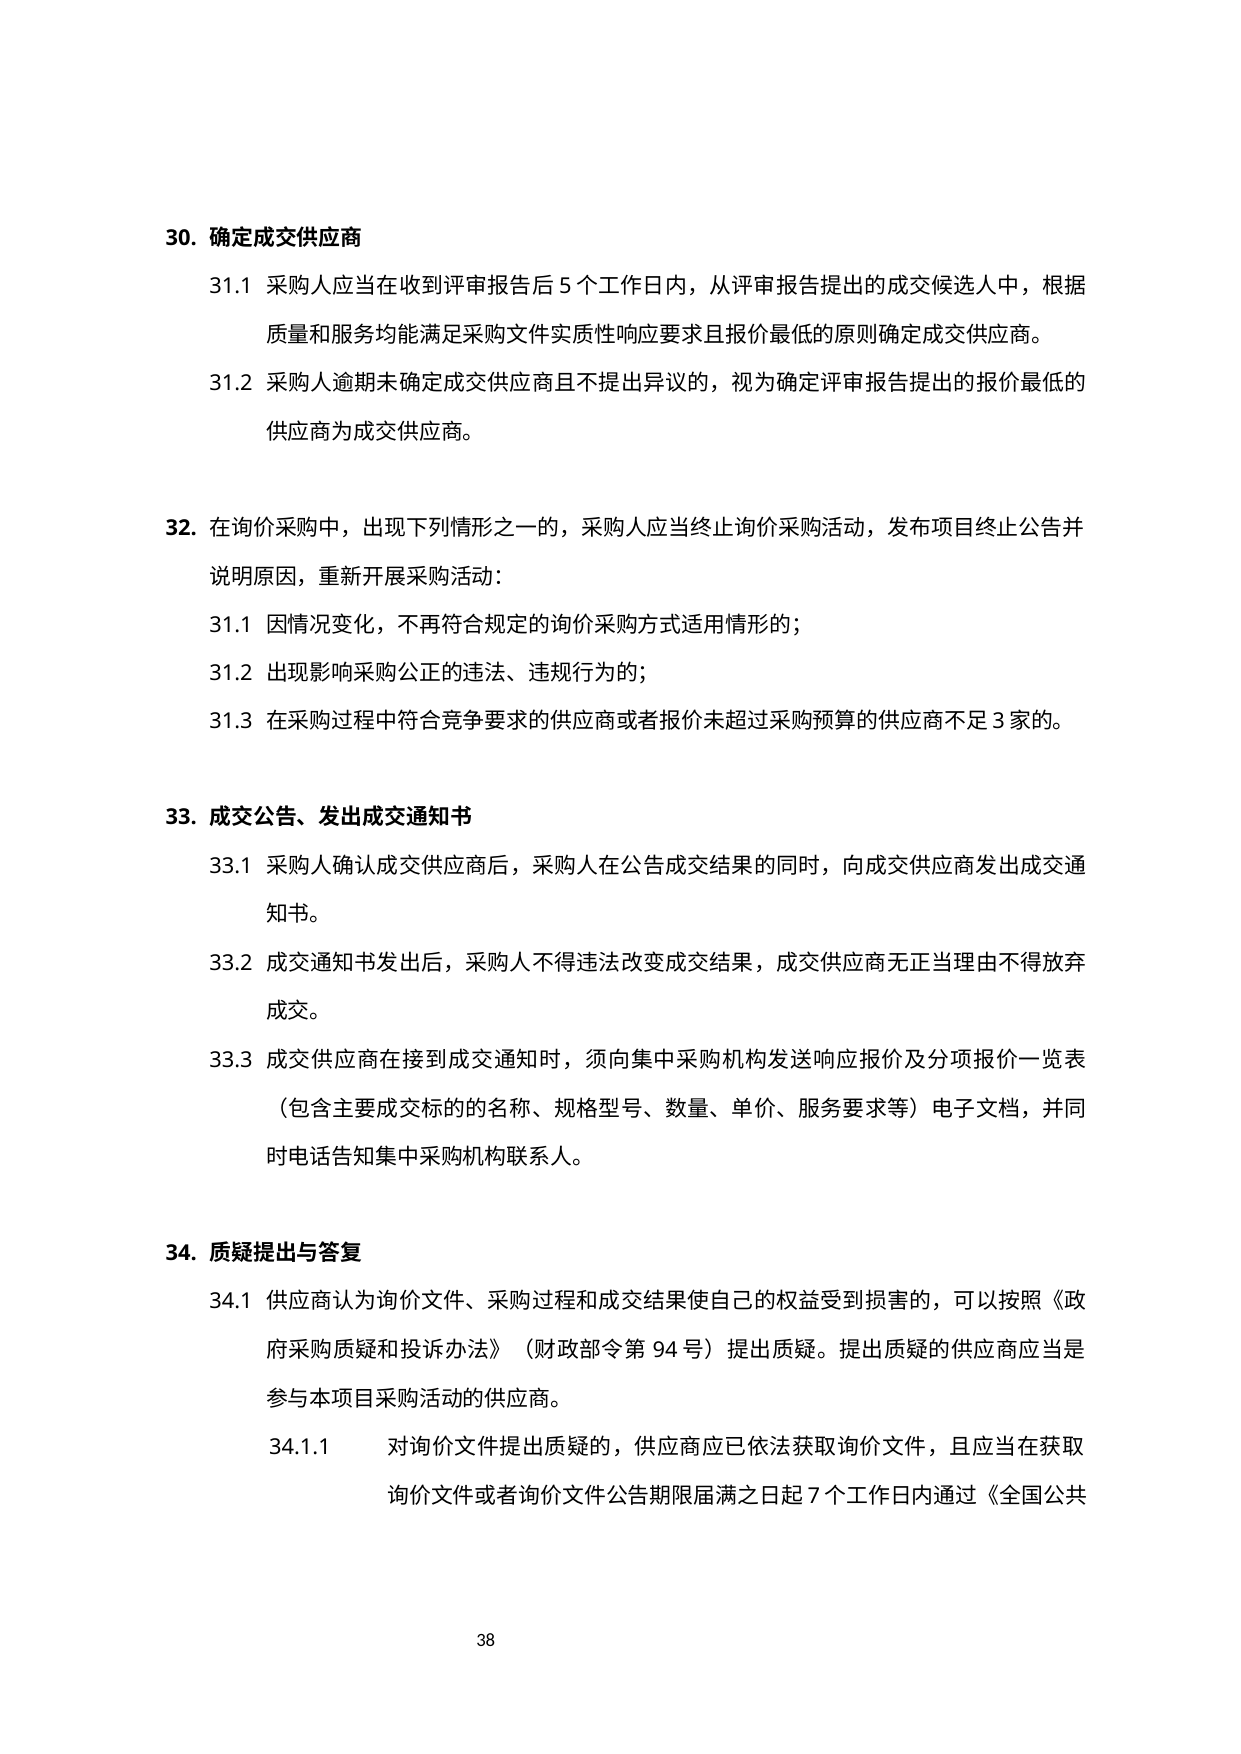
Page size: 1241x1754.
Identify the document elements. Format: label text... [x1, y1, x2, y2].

list 确定成交供应商 [165, 219, 1087, 252]
list 在询价采购中，出现下列情形之一的，采购人应当终止询价采购活动，发布项目终止公告并说明原因，重新开展采购活动： [165, 509, 1087, 591]
list 因情况变化，不再符合规定的询价采购方式适用情形的； [209, 607, 1087, 639]
list 出现影响采购公正的违法、违规行为的； [209, 655, 1087, 687]
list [269, 1429, 1087, 1510]
list 供应商认为询价文件、采购过程和成交结果使自己的权益受到损害的，可以按照《政府采购质疑和投诉办法》（财政部令第94号）提出质疑。提出质疑的供应商应当是参与本项目采购活动的供应商。 [209, 1283, 1087, 1413]
list 成交通知书发出后，采购人不得违法改变成交结果，成交供应商无正当理由不得放弃成交。 [209, 944, 1087, 1026]
list 在采购过程中符合竞争要求的供应商或者报价未超过采购预算的供应商不足3家的。 [209, 703, 1087, 736]
list 采购人逾期未确定成交供应商且不提出异议的，视为确定评审报告提出的报价最低的供应商为成交供应商。 [209, 365, 1087, 446]
list 采购人应当在收到评审报告后5个工作日内，从评审报告提出的成交候选人中，根据质量和服务均能满足采购文件实质性响应要求且报价最低的原则确定成交供应商。 [209, 268, 1087, 349]
list 采购人确认成交供应商后，采购人在公告成交结果的同时，向成交供应商发出成交通知书。 [209, 847, 1087, 928]
list 成交供应商在接到成交通知时，须向集中采购机构发送响应报价及分项报价一览表（包含主要成交标的的名称、规格型号、数量、单价、服务要求等）电子文档，并同时电话告知集中采购机构联系人。 [209, 1041, 1087, 1171]
list 成交公告、发出成交通知书 [165, 799, 1087, 831]
list 质疑提出与答复 [165, 1235, 1087, 1267]
